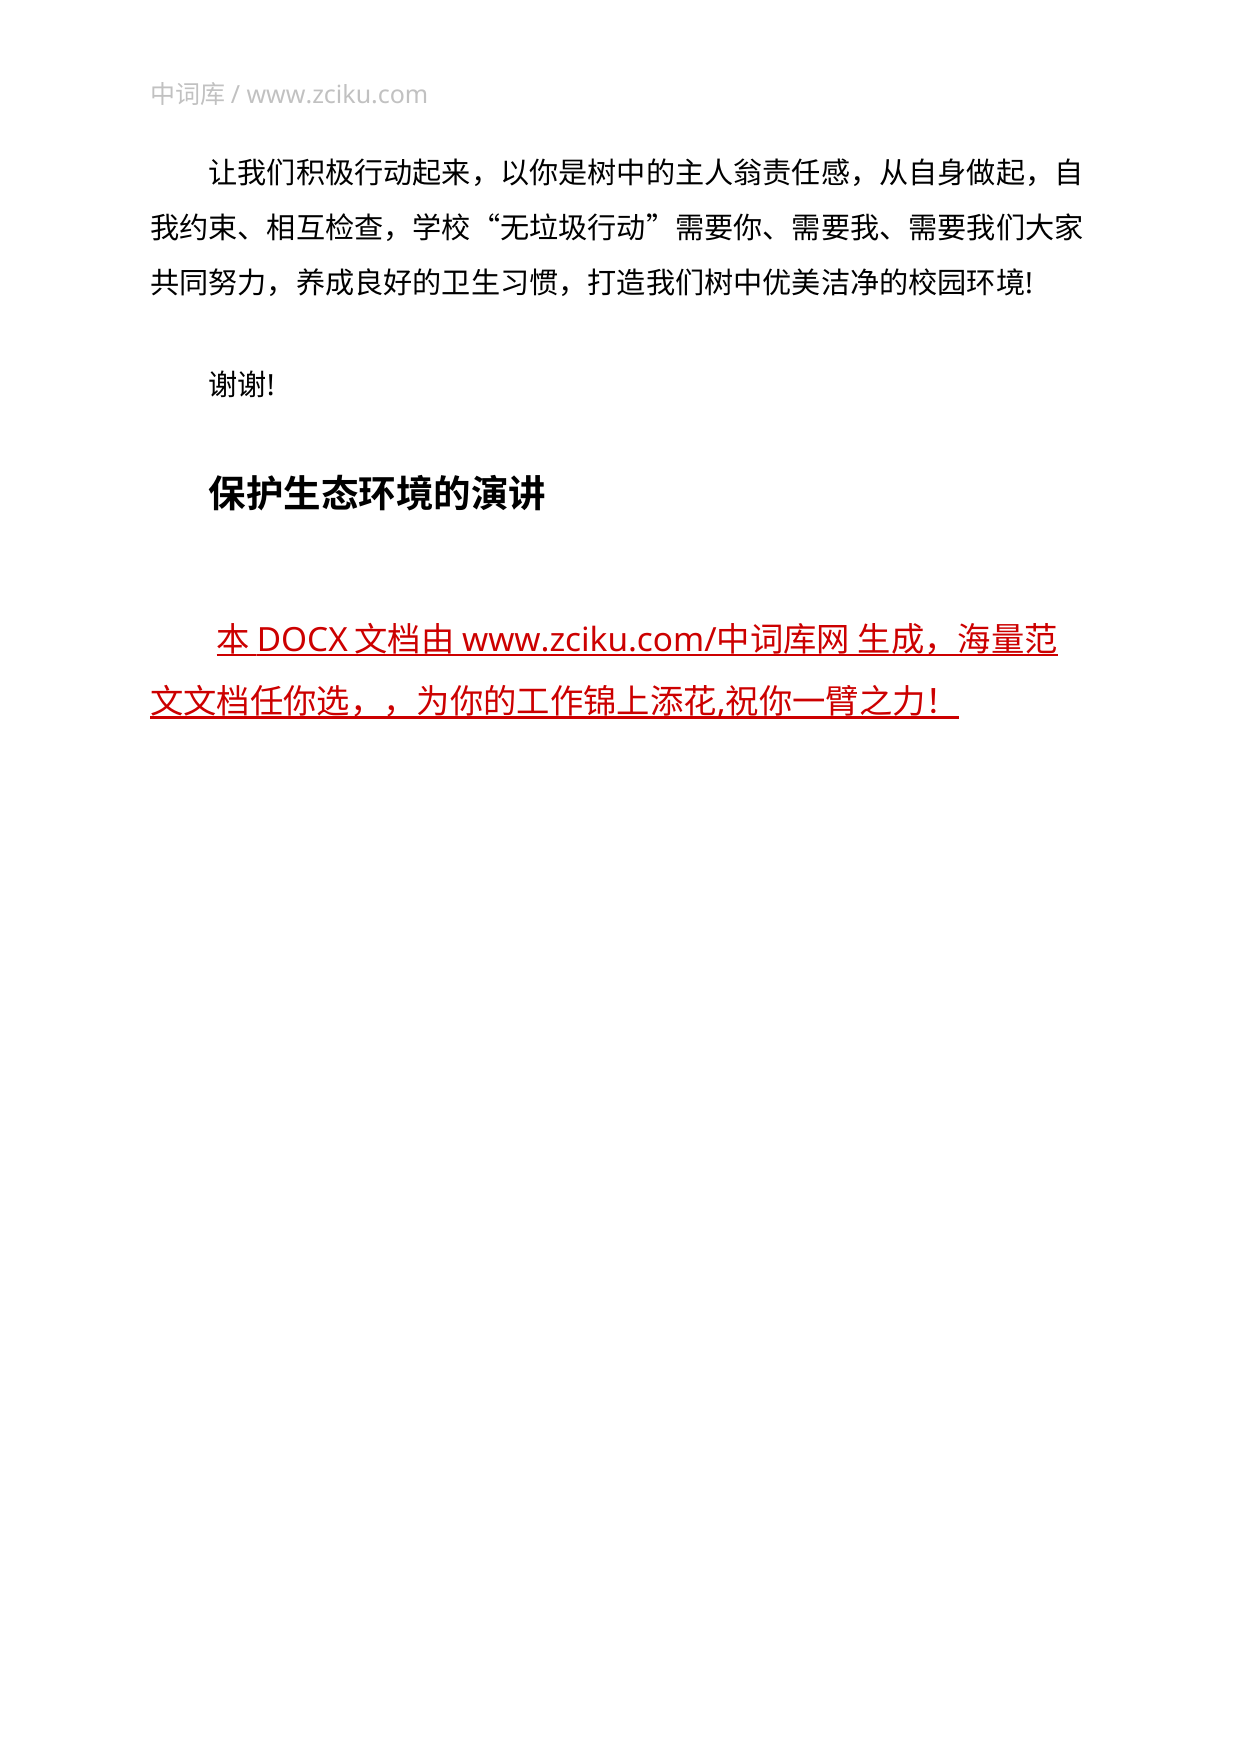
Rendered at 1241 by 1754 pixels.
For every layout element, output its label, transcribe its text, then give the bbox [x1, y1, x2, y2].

text 让我们积极行动起来，以你是树中的主人翁责任感，从自身做起，自我约束、相互检查，学校“无垃圾行动”需要你、需要我、需要我们大家共同努力，养成良好的卫生习惯，打造我们树中优美洁净的校园环境! [150, 150, 1090, 302]
text 谢谢! [150, 362, 1090, 404]
text 保护生态环境的演讲 [150, 464, 1090, 518]
text 本DOCX文档由 www.zciku.com/中词库网 生成，海量范文文档任你选，，为你的工作锦上添花,祝你一臂之力！ [150, 612, 1090, 724]
